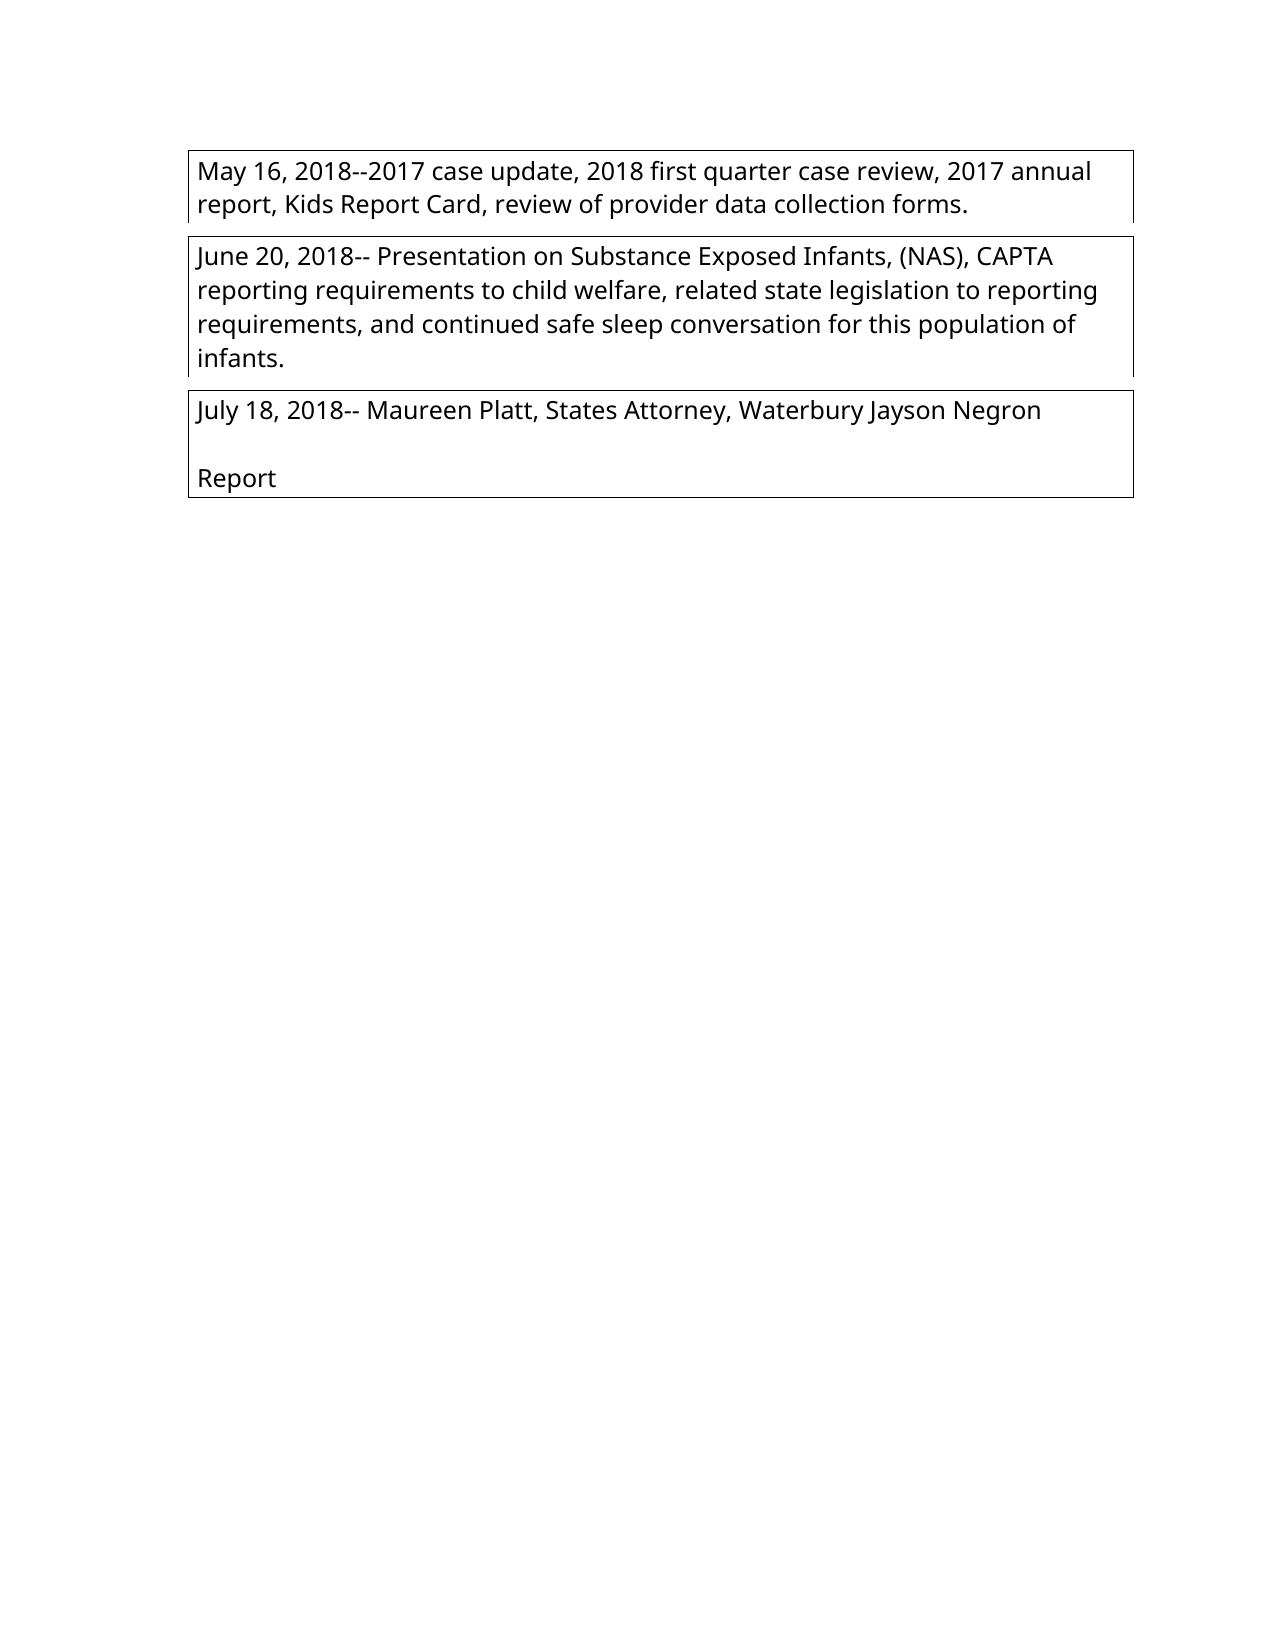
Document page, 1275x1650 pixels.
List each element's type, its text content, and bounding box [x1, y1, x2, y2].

text July 18, 2018-- Maureen Platt, States Attorney, Waterbury Jayson Negron Report [189, 391, 1133, 497]
text May 16, 2018--2017 case update, 2018 first quarter case review, 2017 annual report, Kids Report Card, review of provider data collection forms. [189, 151, 1133, 223]
text June 20, 2018-- Presentation on Substance Exposed Infants, (NAS), CAPTA reporting requirements to child welfare, related state legislation to reporting requirements, and continued safe sleep conversation for this population of infants. [189, 237, 1133, 377]
